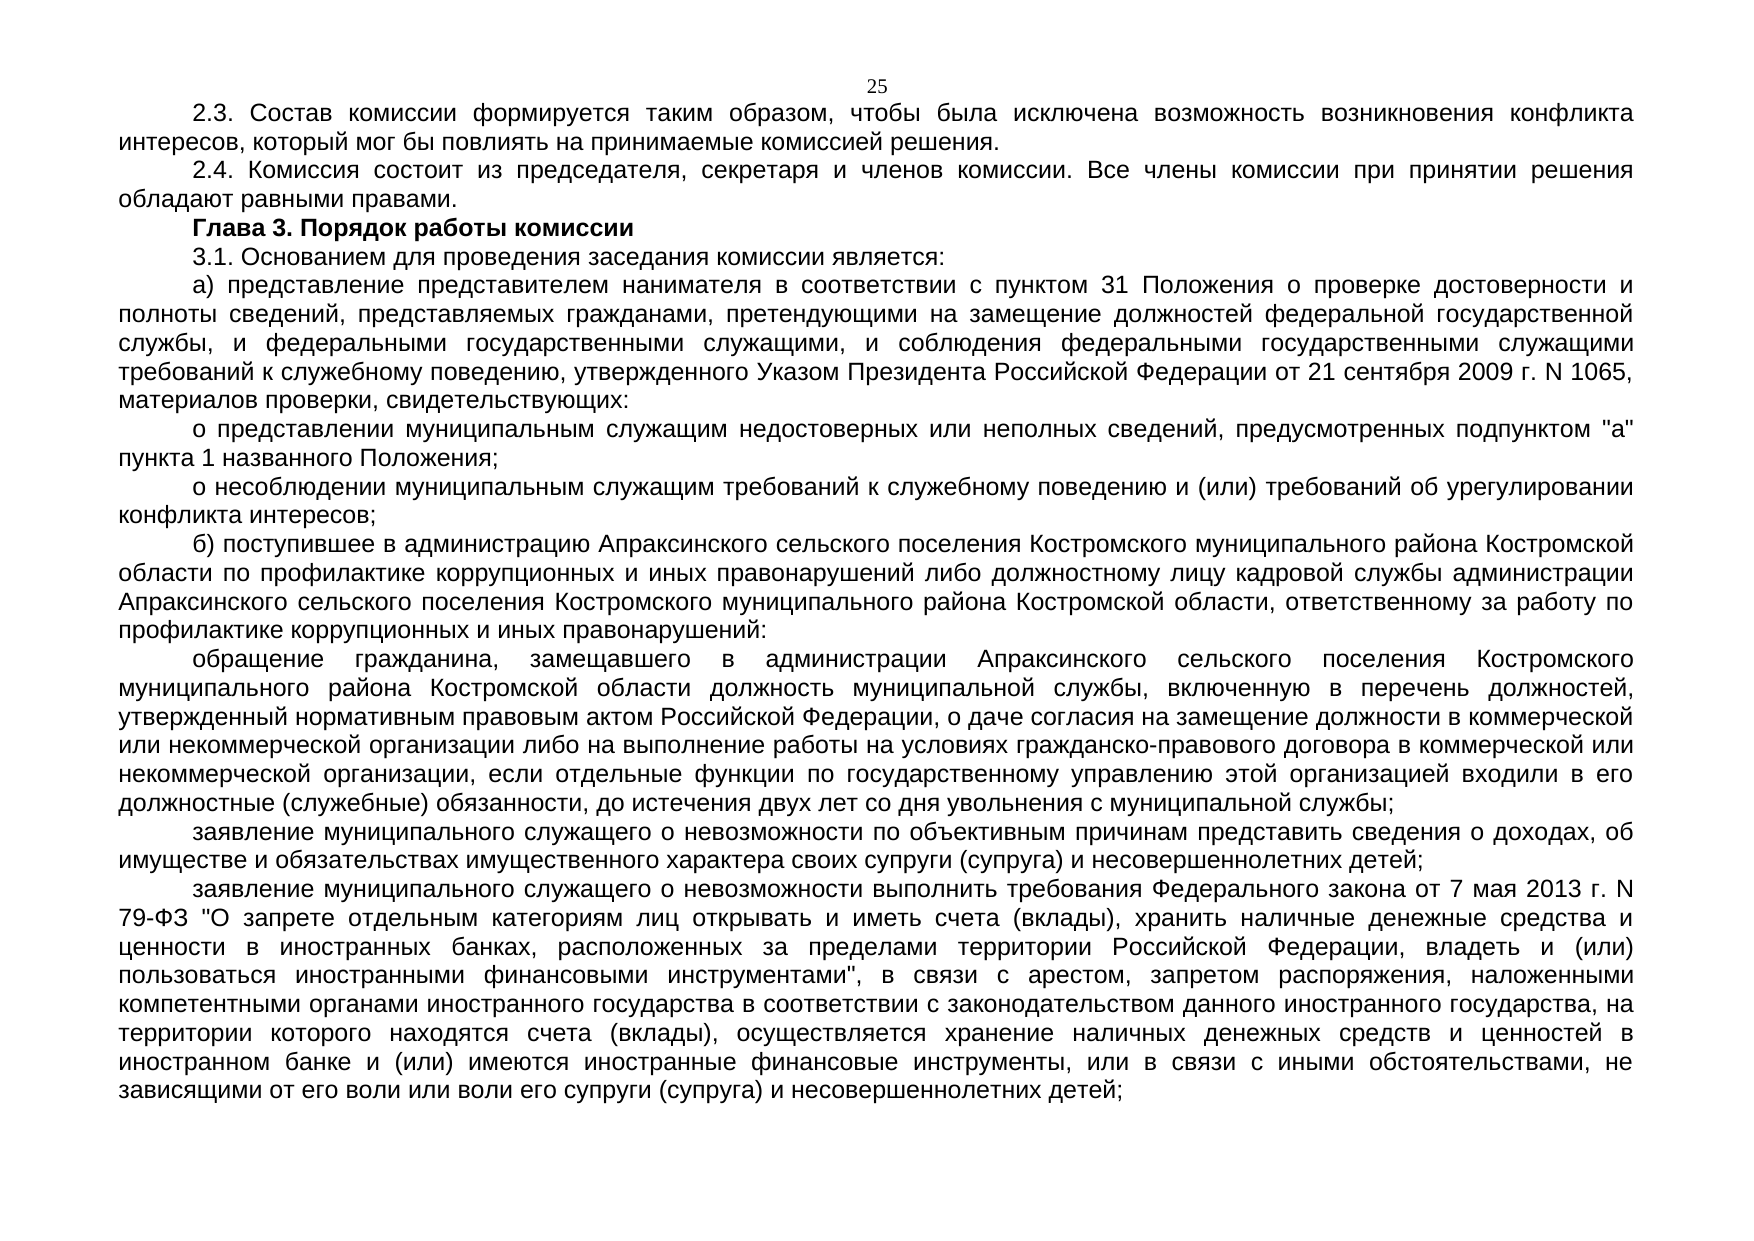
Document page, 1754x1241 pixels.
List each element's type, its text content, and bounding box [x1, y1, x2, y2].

text б) поступившее в администрацию Апраксинского сельского поселения Костромского муниципального района Костромской области по профилактике коррупционных и иных правонарушений либо должностному лицу кадровой службы администрации Апраксинского сельского поселения Костромского муниципального района Костромской области, ответственному за работу по профилактике коррупционных и иных правонарушений: [118, 529, 1636, 644]
text обращение гражданина, замещавшего в администрации Апраксинского сельского поселения Костромского муниципального района Костромской области должность муниципальной службы, включенную в перечень должностей, утвержденный нормативным правовым актом Российской Федерации, о даче согласия на замещение должности в коммерческой или некоммерческой организации либо на выполнение работы на условиях гражданско-правового договора в коммерческой или некоммерческой организации, если отдельные функции по государственному управлению этой организацией входили в его должностные (служебные) обязанности, до истечения двух лет со дня увольнения с муниципальной службы; [118, 644, 1636, 817]
text 2.4. Комиссия состоит из председателя, секретаря и членов комиссии. Все члены комиссии при принятии решения обладают равными правами. [118, 155, 1636, 213]
text Глава 3. Порядок работы комиссии [118, 213, 1636, 242]
text заявление муниципального служащего о невозможности выполнить требования Федерального закона от 7 мая 2013 г. N 79-ФЗ "О запрете отдельным категориям лиц открывать и иметь счета (вклады), хранить наличные денежные средства и ценности в иностранных банках, расположенных за пределами территории Российской Федерации, владеть и (или) пользоваться иностранными финансовыми инструментами", в связи с арестом, запретом распоряжения, наложенными компетентными органами иностранного государства в соответствии с законодательством данного иностранного государства, на территории которого находятся счета (вклады), осуществляется хранение наличных денежных средств и ценностей в иностранном банке и (или) имеются иностранные финансовые инструменты, или в связи с иными обстоятельствами, не зависящими от его воли или воли его супруги (супруга) и несовершеннолетних детей; [118, 874, 1636, 1104]
text о несоблюдении муниципальным служащим требований к служебному поведению и (или) требований об урегулировании конфликта интересов; [118, 472, 1636, 529]
text о представлении муниципальным служащим недостоверных или неполных сведений, предусмотренных подпунктом "а" пункта 1 названного Положения; [118, 414, 1636, 472]
text 2.3. Состав комиссии формируется таким образом, чтобы была исключена возможность возникновения конфликта интересов, который мог бы повлиять на принимаемые комиссией решения. [118, 98, 1636, 155]
text 3.1. Основанием для проведения заседания комиссии является: [118, 242, 1636, 270]
text а) представление представителем нанимателя в соответствии с пунктом 31 Положения о проверке достоверности и полноты сведений, представляемых гражданами, претендующими на замещение должностей федеральной государственной службы, и федеральными государственными служащими, и соблюдения федеральными государственными служащими требований к служебному поведению, утвержденного Указом Президента Российской Федерации от 21 сентября 2009 г. N 1065, материалов проверки, свидетельствующих: [118, 270, 1636, 414]
text заявление муниципального служащего о невозможности по объективным причинам представить сведения о доходах, об имуществе и обязательствах имущественного характера своих супруги (супруга) и несовершеннолетних детей; [118, 817, 1636, 874]
